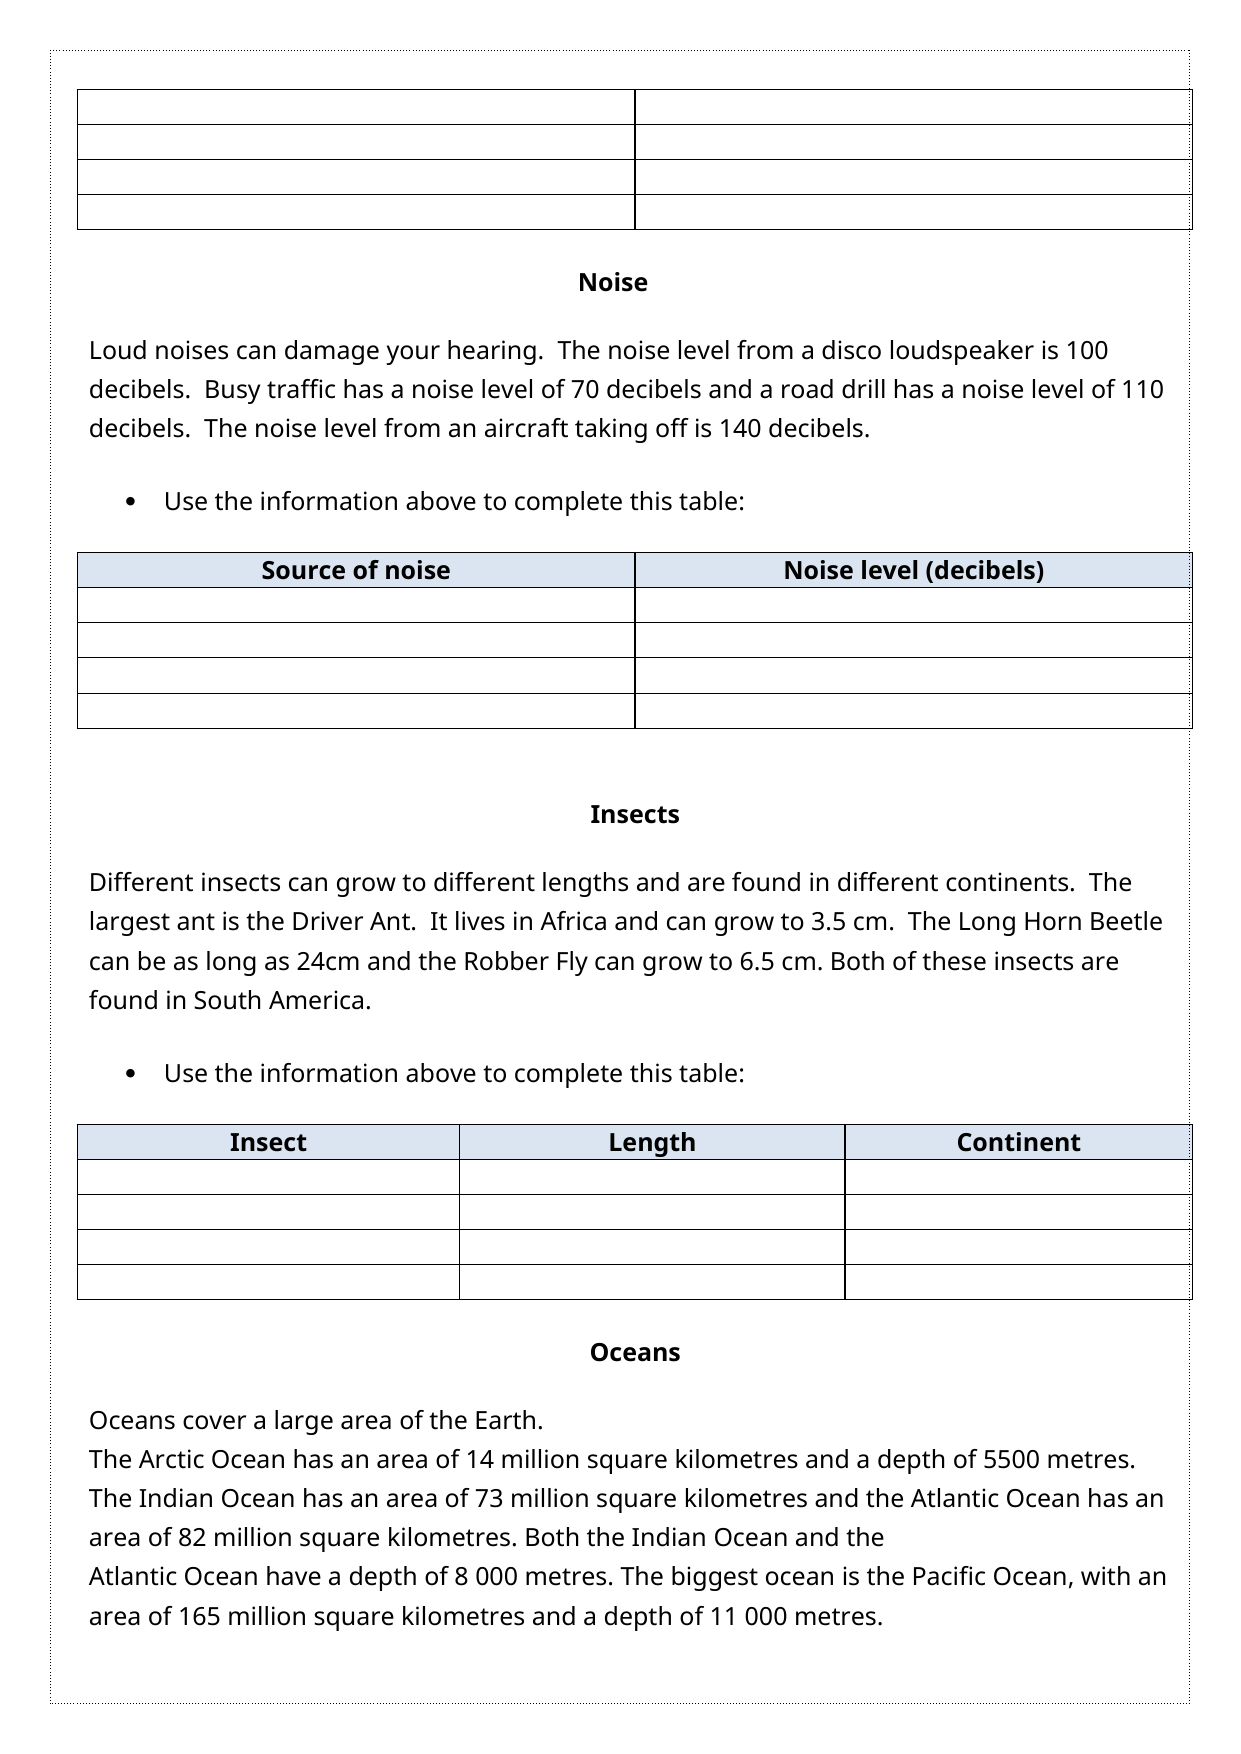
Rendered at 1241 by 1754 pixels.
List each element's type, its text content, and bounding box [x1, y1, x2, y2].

table_cell [636, 160, 1192, 194]
list Use the information above to complete this table: [126, 484, 1181, 518]
table_cell [636, 694, 1192, 727]
table_cell [78, 1265, 459, 1299]
table_header Continent [846, 1125, 1192, 1159]
table_cell [78, 160, 634, 194]
text The Arctic Ocean has an area of 14 million square kilometres and a depth of 5500 metres. The Indian Ocean has an area of 73 million square kilometres and the Atlantic Ocean has an area of 82 million square kilometres. Both the Indian Ocean and the [89, 1442, 1181, 1554]
text Insects [89, 797, 1181, 831]
table_cell [78, 125, 634, 159]
text Oceans cover a large area of the Earth. [89, 1402, 1181, 1436]
table_cell [78, 1230, 459, 1264]
table_cell [460, 1160, 844, 1194]
table_cell [78, 694, 634, 727]
table_header Noise level (decibels) [636, 553, 1192, 587]
table_cell [460, 1195, 844, 1229]
table_cell [78, 1160, 459, 1194]
text Noise [539, 264, 1181, 298]
table_cell [636, 623, 1192, 657]
table_header Length [460, 1125, 844, 1159]
table_cell [78, 1195, 459, 1229]
table_cell [460, 1265, 844, 1299]
table_cell [846, 1265, 1192, 1299]
table_cell [636, 125, 1192, 159]
table_cell [78, 195, 634, 229]
table_cell [78, 623, 634, 657]
table_cell [636, 658, 1192, 692]
text Loud noises can damage your hearing. The noise level from a disco loudspeaker is 100 decibels. Busy traffic has a noise level of 70 decibels and a road drill has a noise level of 110 decibels. The noise level from an aircraft taking off is 140 decibels. [89, 332, 1181, 445]
table_cell [846, 1230, 1192, 1264]
table_cell [846, 1160, 1192, 1194]
table_cell [636, 90, 1192, 124]
table_cell [78, 588, 634, 622]
table_cell [636, 195, 1192, 229]
table_header Insect [78, 1125, 459, 1159]
table_cell [846, 1195, 1192, 1229]
table_header Source of noise [78, 553, 634, 587]
list Use the information above to complete this table: [126, 1056, 1181, 1089]
table_cell [636, 588, 1192, 622]
text Atlantic Ocean have a depth of 8 000 metres. The biggest ocean is the Pacific Ocean, with an area of 165 million square kilometres and a depth of 11 000 metres. [89, 1559, 1181, 1632]
table_cell [78, 90, 634, 124]
text Different insects can grow to different lengths and are found in different continents. The largest ant is the Driver Ant. It lives in Africa and can grow to 3.5 cm. The Long Horn Beetle can be as long as 24cm and the Robber Fly can grow to 6.5 cm. Both of these insects are found in South America. [89, 865, 1181, 1016]
text Oceans [89, 1334, 1181, 1368]
table_cell [460, 1230, 844, 1264]
table_cell [78, 658, 634, 692]
